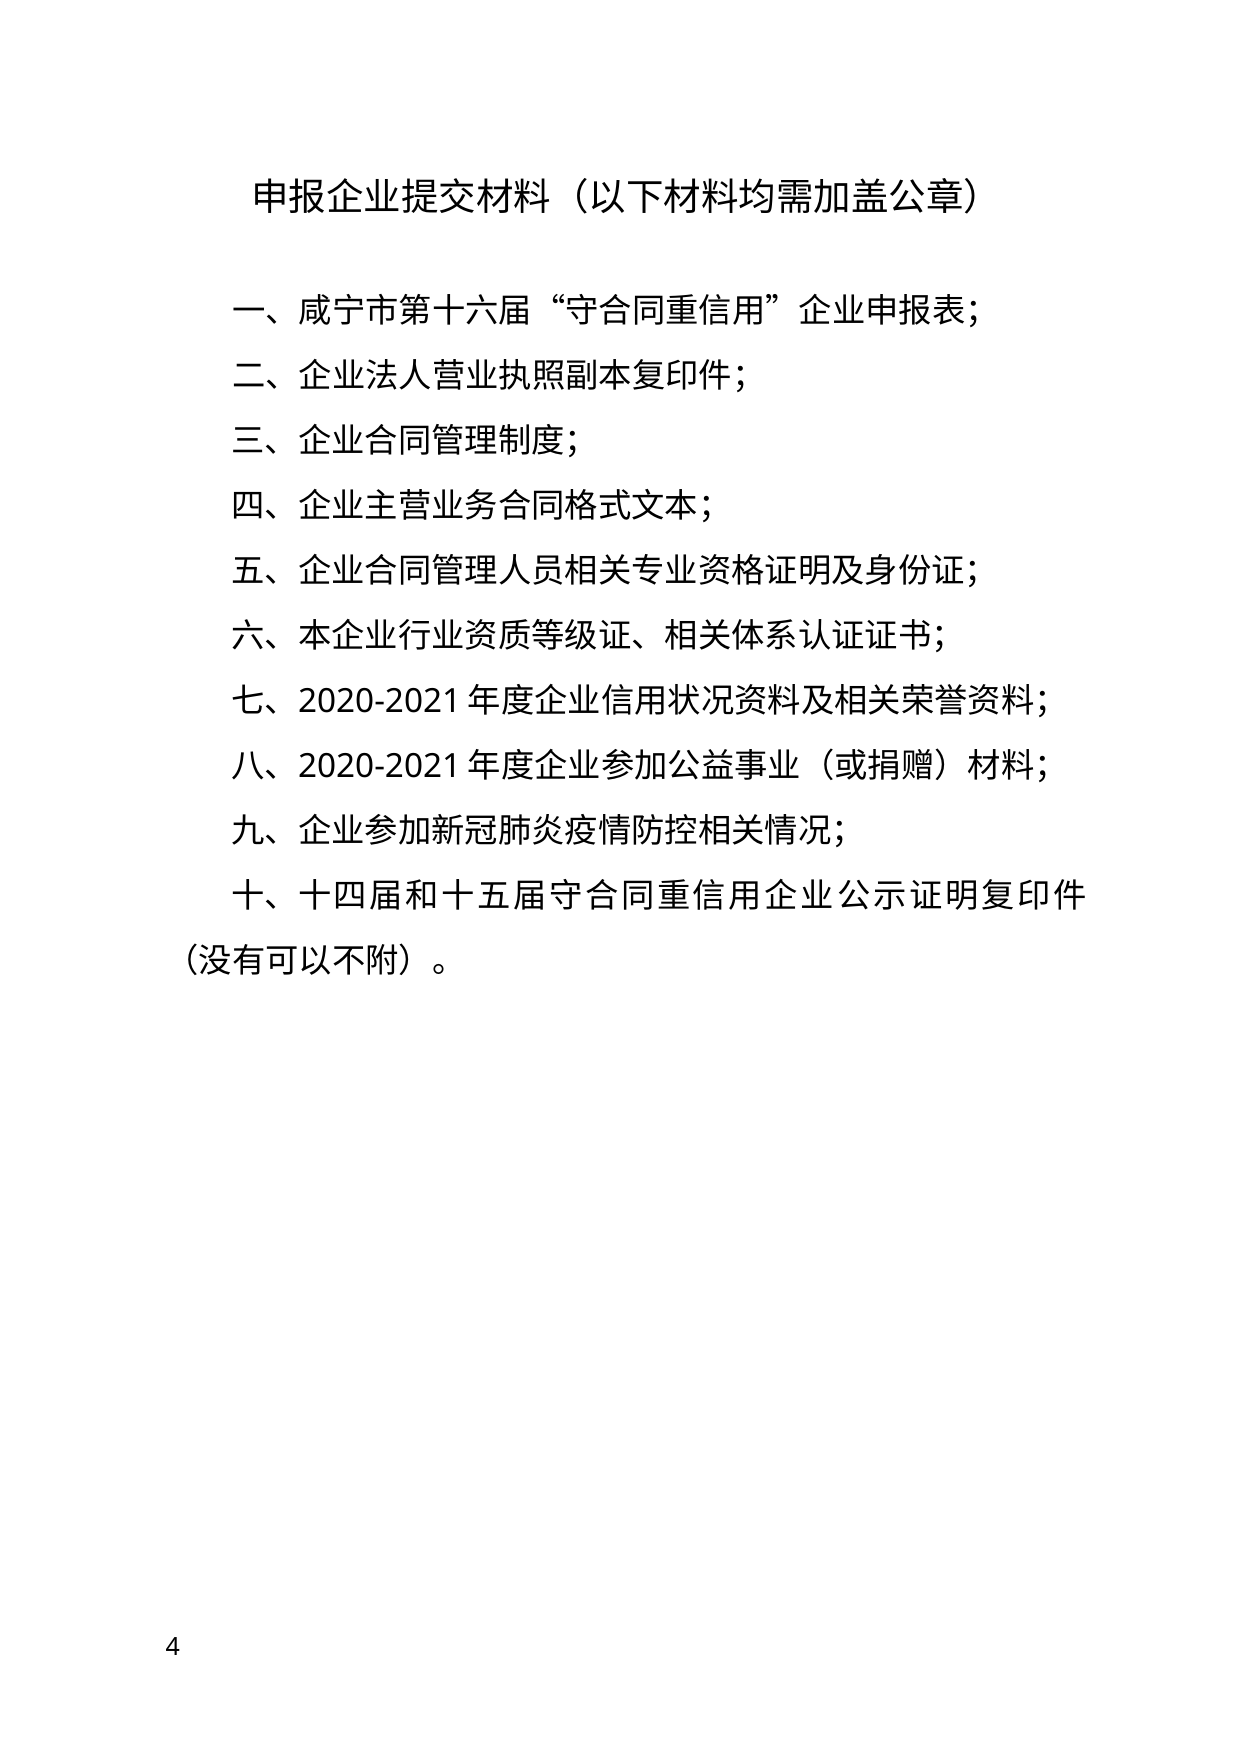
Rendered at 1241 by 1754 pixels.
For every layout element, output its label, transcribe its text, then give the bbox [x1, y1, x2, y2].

text 三、企业合同管理制度； [165, 406, 1087, 471]
text 四、企业主营业务合同格式文本； [165, 471, 1087, 536]
text 八、2020-2021年度企业参加公益事业（或捐赠）材料； [165, 731, 1087, 796]
text 六、本企业行业资质等级证、相关体系认证证书； [165, 601, 1087, 666]
text 一、咸宁市第十六届“守合同重信用”企业申报表； [165, 276, 1087, 341]
text 七、2020-2021年度企业信用状况资料及相关荣誉资料； [165, 666, 1087, 731]
text 五、企业合同管理人员相关专业资格证明及身份证； [165, 536, 1087, 601]
list 十四届和十五届守合同重信用企业公示证明复印件（没有可以不附）。 [165, 861, 1087, 991]
list 企业参加新冠肺炎疫情防控相关情况； [165, 796, 1087, 861]
text 申报企业提交材料（以下材料均需加盖公章） [165, 162, 1087, 227]
text 二、企业法人营业执照副本复印件； [165, 341, 1087, 406]
